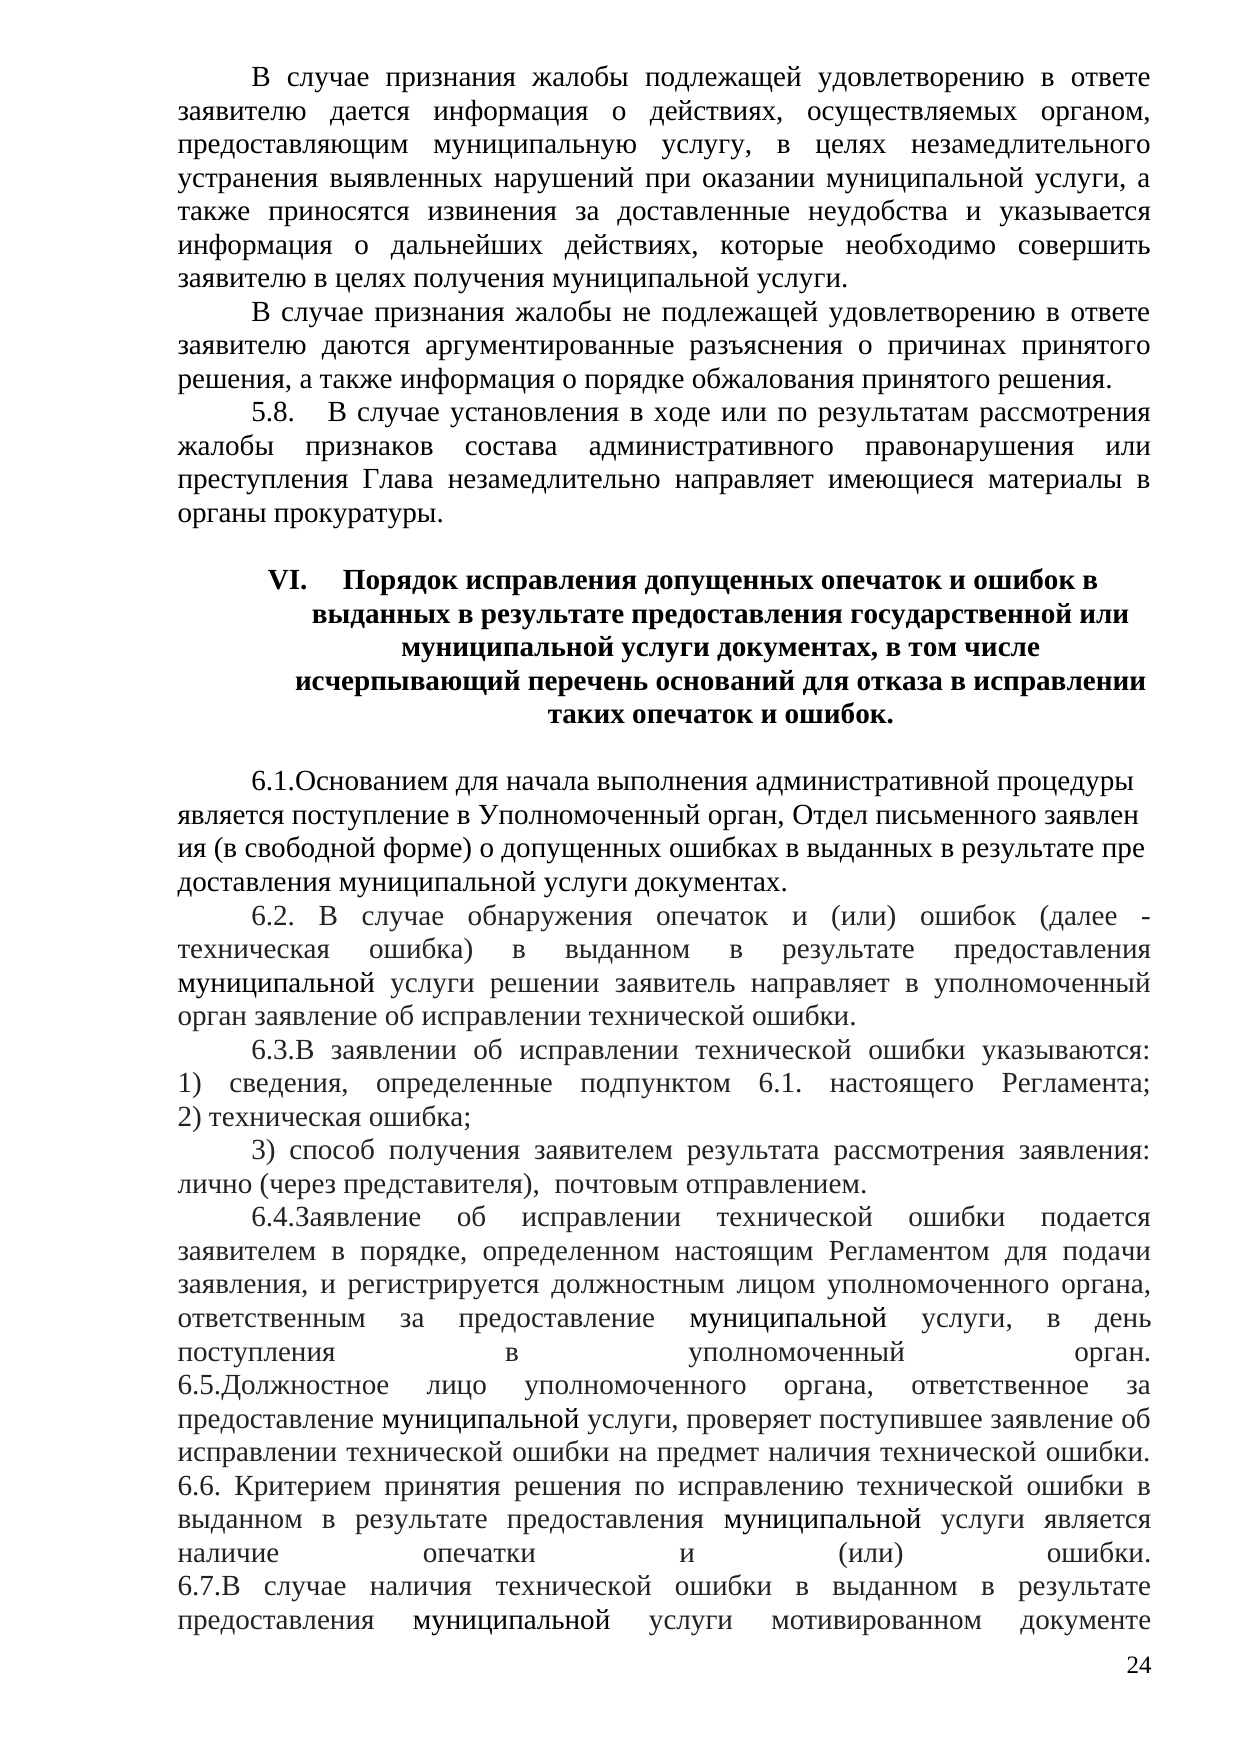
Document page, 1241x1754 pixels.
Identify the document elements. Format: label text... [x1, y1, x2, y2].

text 6.2. В случае обнаружения опечаток и (или) ошибок (далее - техническая ошибка) в выданном в результате предоставления муниципальной услуги решении заявитель направляет в уполномоченный орган заявление об исправлении технической ошибки. [177, 898, 1152, 1032]
text 6.1.Основанием для начала выполнения административной процедуры является поступление в Уполномоченный орган, Отдел письменного заявления (в свободной форме) о допущенных ошибках в выданных в результате предоставления муниципальной услуги документах. [177, 763, 1152, 898]
text 3) способ получения заявителем результата рассмотрения заявления: лично (через представителя), почтовым отправлением. [177, 1132, 1152, 1199]
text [177, 1199, 1152, 1636]
text 5.8. В случае установления в ходе или по результатам рассмотрения жалобы признаков состава административного правонарушения или преступления Глава незамедлительно направляет имеющиеся материалы в органы прокуратуры. [177, 394, 1152, 529]
text В случае признания жалобы подлежащей удовлетворению в ответе заявителю дается информация о действиях, осуществляемых органом, предоставляющим муниципальную услугу, в целях незамедлительного устранения выявленных нарушений при оказании муниципальной услуги, а также приносятся извинения за доставленные неудобства и указывается информация о дальнейших действиях, которые необходимо совершить заявителю в целях получения муниципальной услуги. [177, 59, 1152, 294]
text В случае признания жалобы не подлежащей удовлетворению в ответе заявителю даются аргументированные разъяснения о причинах принятого решения, а также информация о порядке обжалования принятого решения. [177, 294, 1152, 394]
list Порядок исправления допущенных опечаток и ошибок в выданных в результате предоставления государственной или муниципальной услуги документах, в том числе исчерпывающий перечень оснований для отказа в исправлении таких опечаток и ошибок. [215, 562, 1152, 730]
text 6.3.В заявлении об исправлении технической ошибки указываются: 1) сведения, определенные подпунктом 6.1. настоящего Регламента; 2) техническая ошибка; [177, 1032, 1152, 1132]
